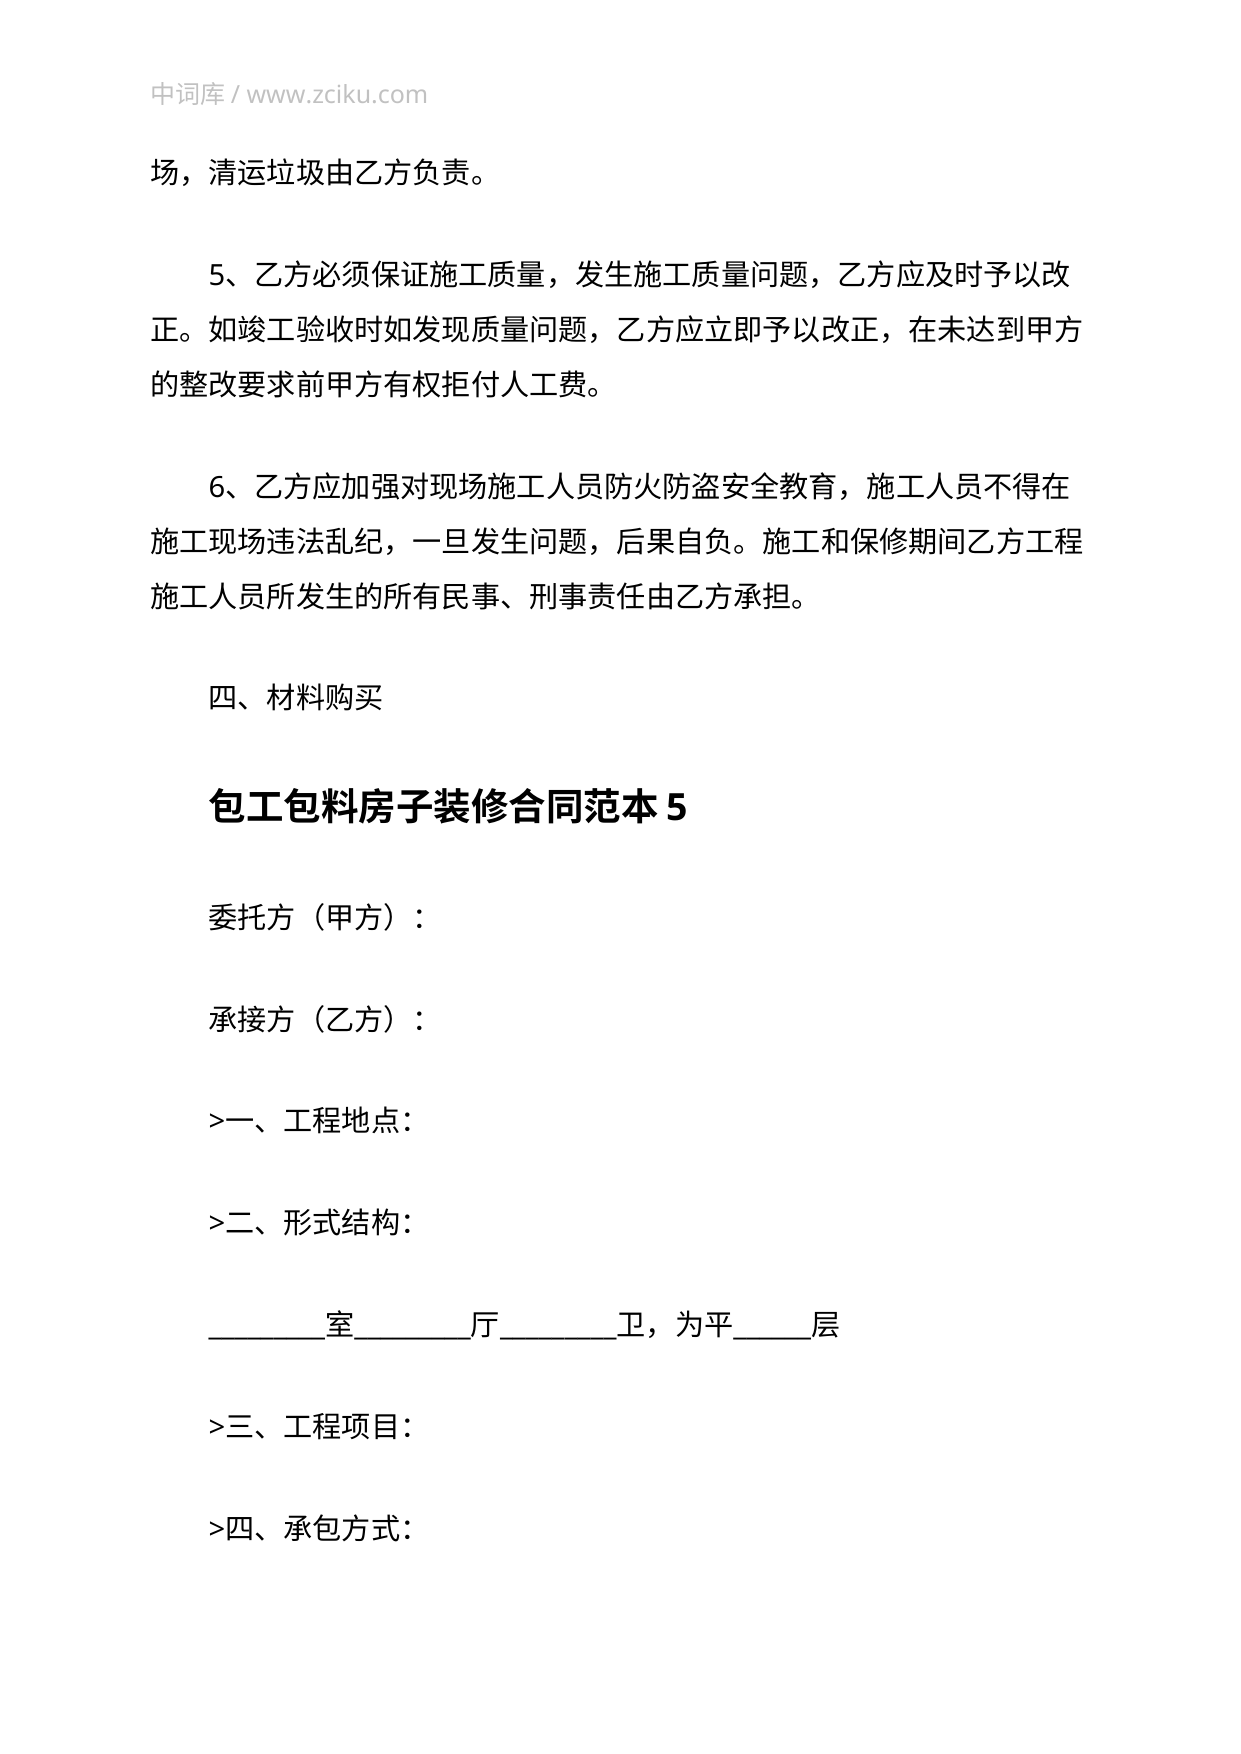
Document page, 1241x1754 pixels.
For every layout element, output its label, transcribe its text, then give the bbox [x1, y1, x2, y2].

text 四、材料购买 [150, 675, 1090, 717]
text 6、乙方应加强对现场施工人员防火防盗安全教育，施工人员不得在施工现场违法乱纪，一旦发生问题，后果自负。施工和保修期间乙方工程施工人员所发生的所有民事、刑事责任由乙方承担。 [150, 463, 1090, 616]
text >四、承包方式： [150, 1506, 1090, 1548]
text 包工包料房子装修合同范本5 [150, 777, 1090, 831]
text _________室_________厅_________卫，为平______层 [150, 1302, 1090, 1344]
text >一、工程地点： [150, 1098, 1090, 1140]
text 承接方（乙方）： [150, 996, 1090, 1038]
text >二、形式结构： [150, 1200, 1090, 1242]
text 5、乙方必须保证施工质量，发生施工质量问题，乙方应及时予以改正。如竣工验收时如发现质量问题，乙方应立即予以改正，在未达到甲方的整改要求前甲方有权拒付人工费。 [150, 252, 1090, 404]
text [150, 150, 1090, 192]
text >三、工程项目： [150, 1404, 1090, 1446]
text 委托方（甲方）： [150, 894, 1090, 937]
